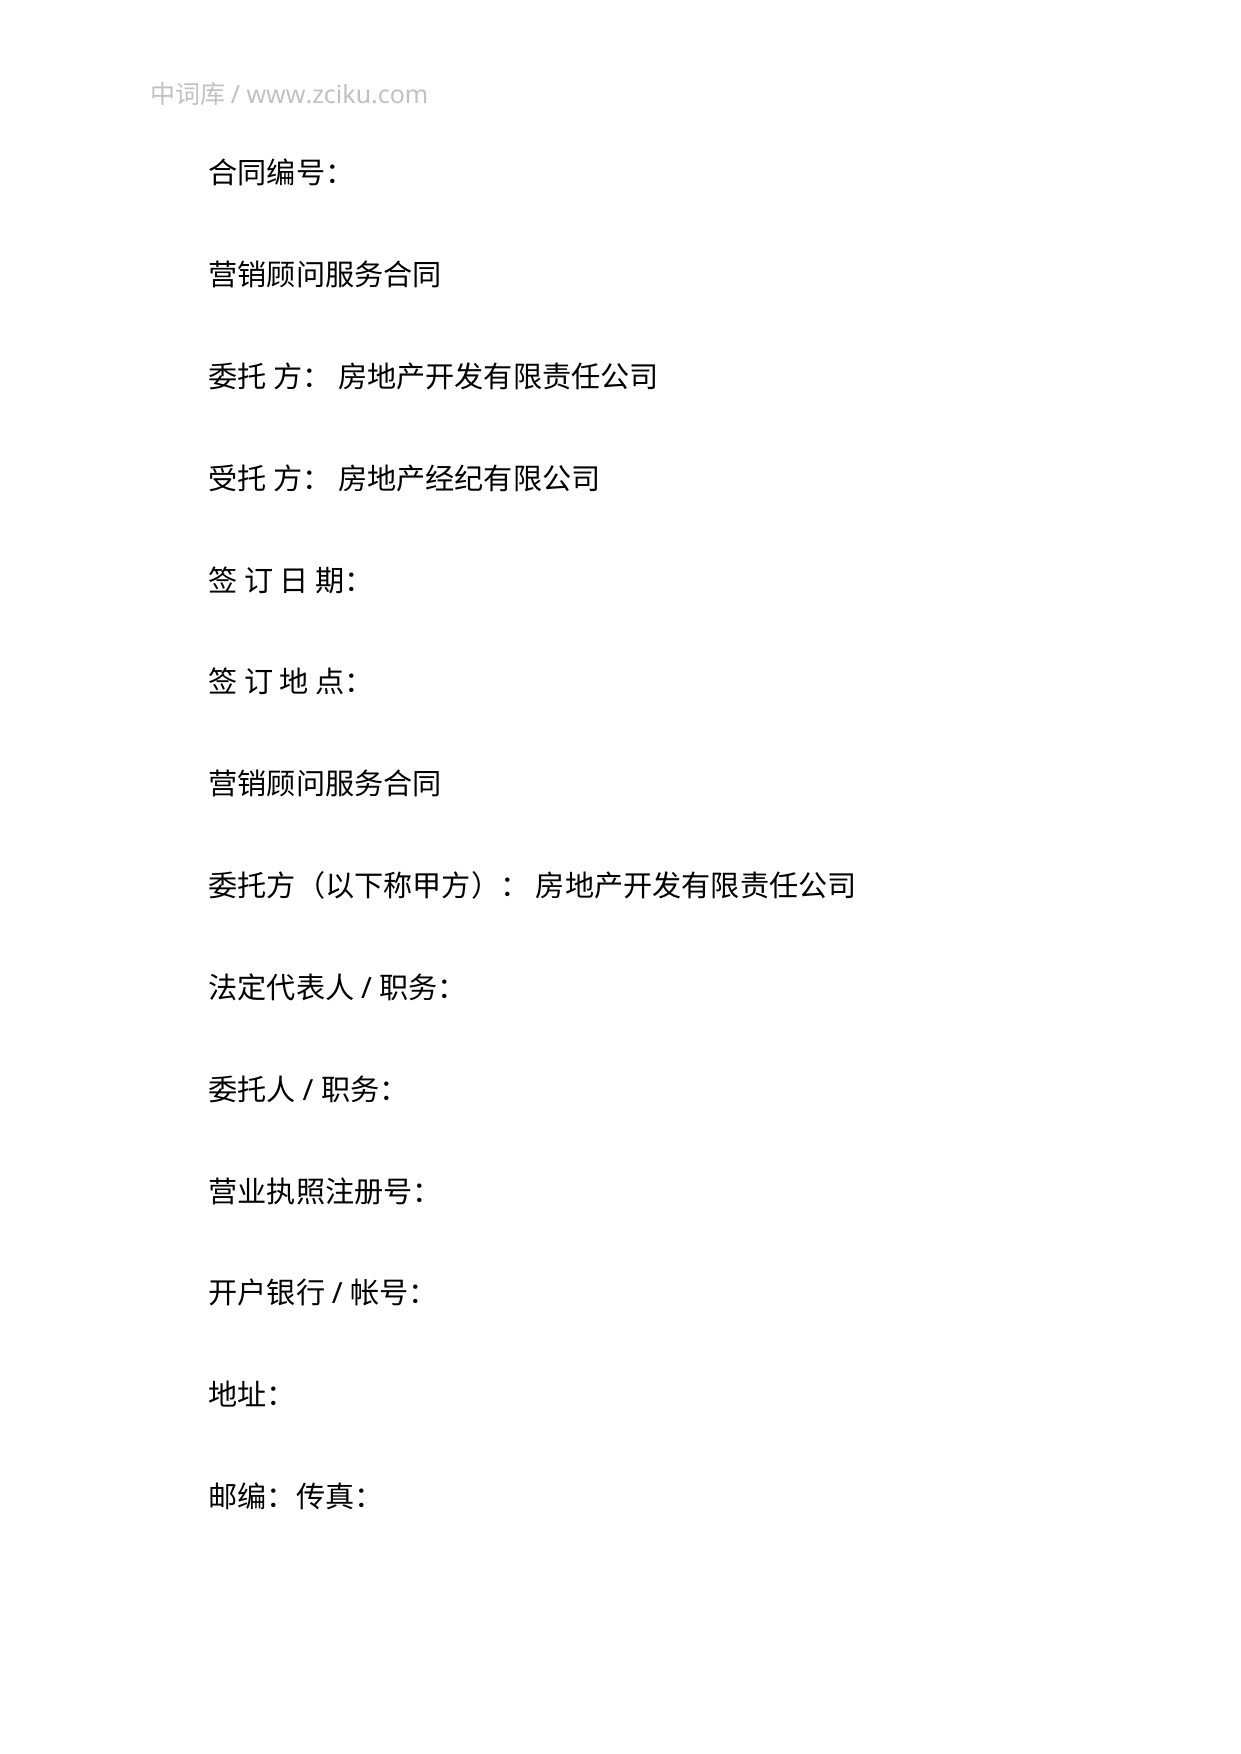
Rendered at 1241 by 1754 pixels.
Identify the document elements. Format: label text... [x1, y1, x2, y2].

text 营业执照注册号： [150, 1168, 1090, 1210]
text 开户银行 / 帐号： [150, 1270, 1090, 1312]
text 营销顾问服务合同 [150, 252, 1090, 294]
text 委托方（以下称甲方）： 房地产开发有限责任公司 [150, 862, 1090, 905]
text 委托人 / 职务： [150, 1066, 1090, 1108]
text 签 订 日 期： [150, 557, 1090, 599]
text 委托 方： 房地产开发有限责任公司 [150, 353, 1090, 396]
text 邮编：传真： [150, 1474, 1090, 1516]
text 地址： [150, 1372, 1090, 1414]
text 签 订 地 点： [150, 659, 1090, 701]
text 受托 方： 房地产经纪有限公司 [150, 455, 1090, 498]
text 合同编号： [150, 150, 1090, 192]
text 营销顾问服务合同 [150, 761, 1090, 803]
text 法定代表人 / 职务： [150, 964, 1090, 1007]
